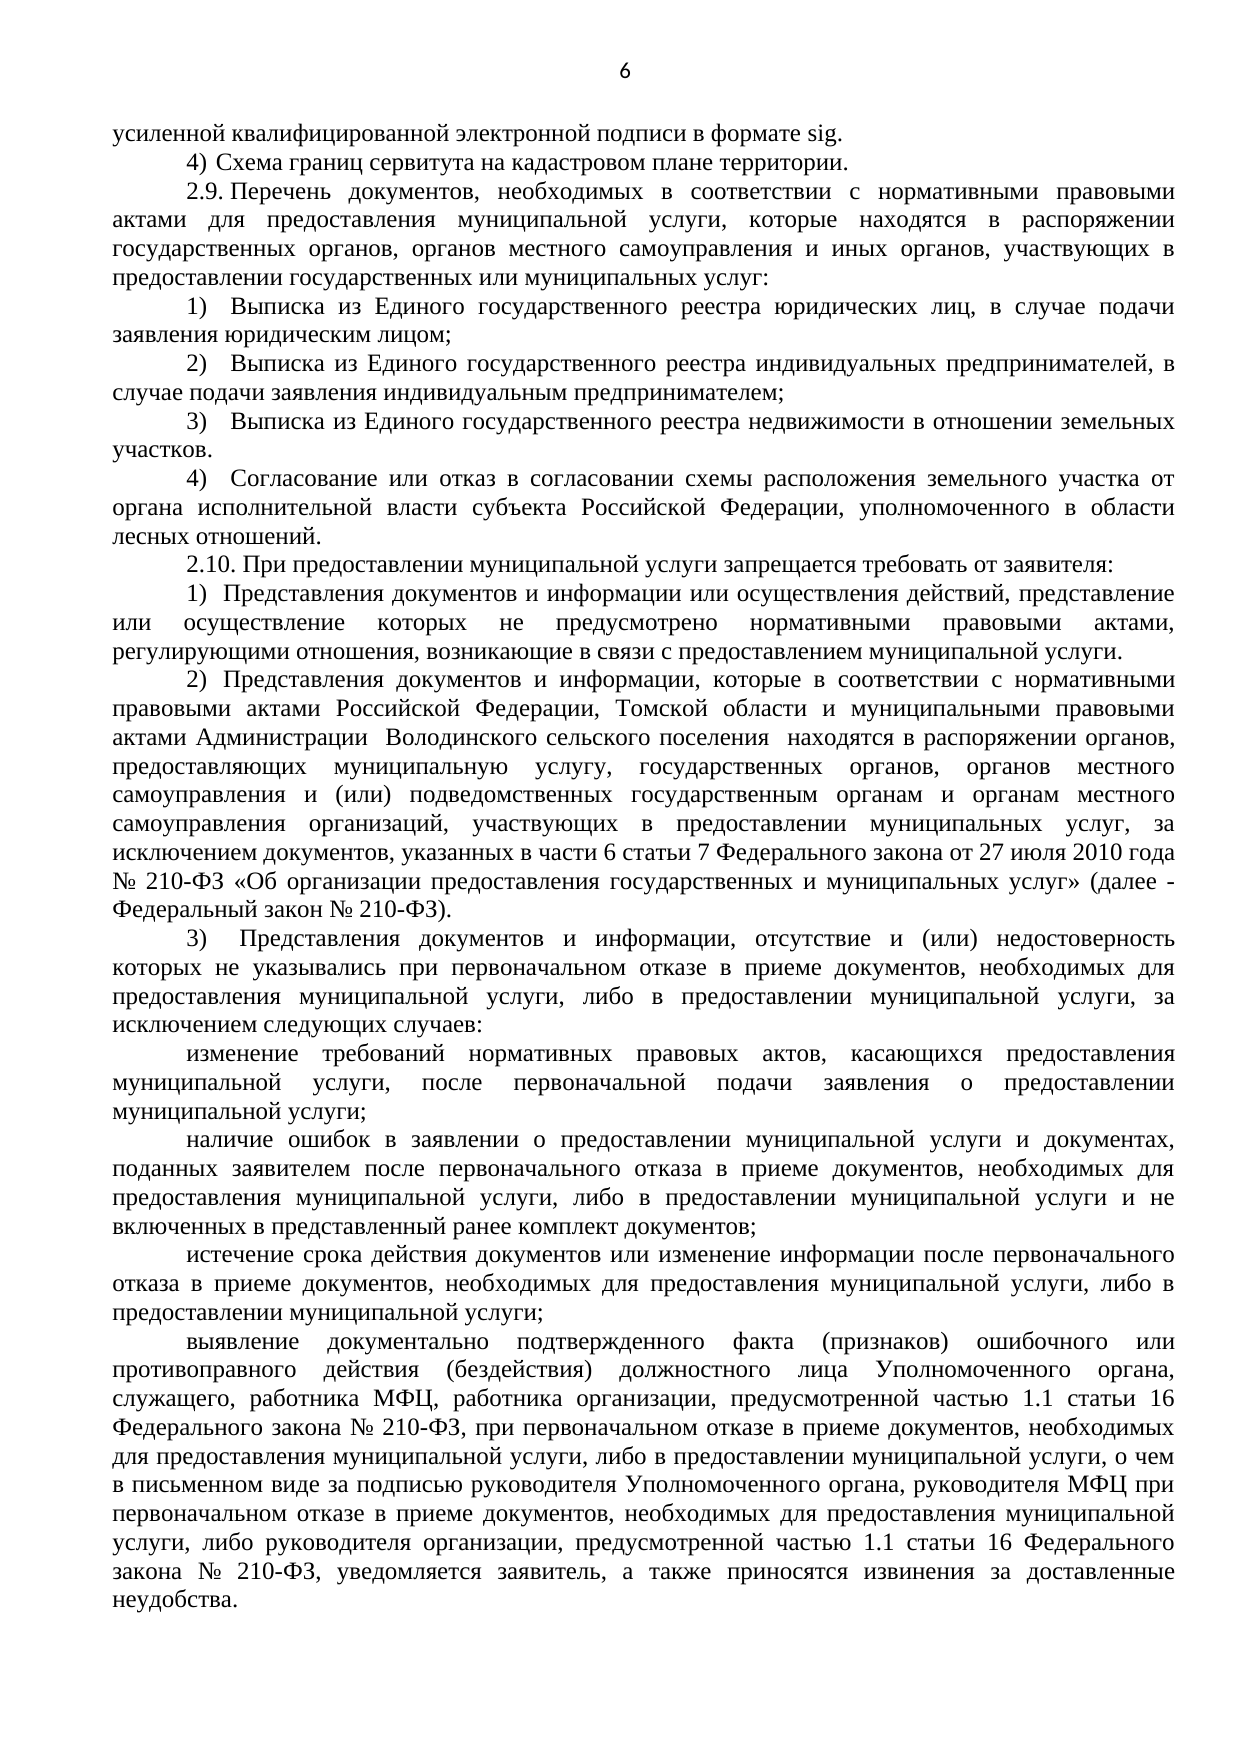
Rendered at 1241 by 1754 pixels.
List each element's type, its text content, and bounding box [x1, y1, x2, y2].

list Выписка из Единого государственного реестра индивидуальных предпринимателей, в случае подачи заявления индивидуальным предпринимателем; [112, 348, 1176, 406]
text истечение срока действия документов или изменение информации после первоначального отказа в приеме документов, необходимых для предоставления муниципальной услуги, либо в предоставлении муниципальной услуги; [112, 1239, 1176, 1326]
list Согласование или отказ в согласовании схемы расположения земельного участка от органа исполнительной власти субъекта Российской Федерации, уполномоченного в области лесных отношений. [112, 463, 1176, 549]
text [112, 118, 1138, 147]
list Представления документов и информации, которые в соответствии с нормативными правовыми актами Российской Федерации, Томской области и муниципальными правовыми актами Администрации Володинского сельского поселения находятся в распоряжении органов, предоставляющих муниципальную услугу, государственных органов, органов местного самоуправления и (или) подведомственных государственным органам и органам местного самоуправления организаций, участвующих в предоставлении муниципальных услуг, за исключением документов, указанных в части 6 статьи 7 Федерального закона от 27 июля 2010 года № 210-ФЗ «Об организации предоставления государственных и муниципальных услуг» (далее - Федеральный закон № 210-ФЗ). [112, 664, 1176, 923]
list Выписка из Единого государственного реестра недвижимости в отношении земельных участков. [112, 406, 1176, 463]
list Перечень документов, необходимых в соответствии с нормативными правовыми актами для предоставления муниципальной услуги, которые находятся в распоряжении государственных органов, органов местного самоуправления и иных органов, участвующих в предоставлении государственных или муниципальных услуг: [112, 176, 1176, 291]
list Представления документов и информации или осуществления действий, представление или осуществление которых не предусмотрено нормативными правовыми актами, регулирующими отношения, возникающие в связи с предоставлением муниципальной услуги. [112, 578, 1176, 664]
list При предоставлении муниципальной услуги запрещается требовать от заявителя: [112, 549, 1176, 578]
text изменение требований нормативных правовых актов, касающихся предоставления муниципальной услуги, после первоначальной подачи заявления о предоставлении муниципальной услуги; [112, 1038, 1176, 1124]
list Схема границ сервитута на кадастровом плане территории. [112, 147, 1176, 176]
list Представления документов и информации, отсутствие и (или) недостоверность которых не указывались при первоначальном отказе в приеме документов, необходимых для предоставления муниципальной услуги, либо в предоставлении муниципальной услуги, за исключением следующих случаев: [112, 923, 1176, 1038]
list Выписка из Единого государственного реестра юридических лиц, в случае подачи заявления юридическим лицом; [112, 291, 1176, 348]
text наличие ошибок в заявлении о предоставлении муниципальной услуги и документах, поданных заявителем после первоначального отказа в приеме документов, необходимых для предоставления муниципальной услуги, либо в предоставлении муниципальной услуги и не включенных в представленный ранее комплект документов; [112, 1124, 1176, 1239]
text выявление документально подтвержденного факта (признаков) ошибочного или противоправного действия (бездействия) должностного лица Уполномоченного органа, служащего, работника МФЦ, работника организации, предусмотренной частью 1.1 статьи 16 Федерального закона № 210-ФЗ, при первоначальном отказе в приеме документов, необходимых для предоставления муниципальной услуги, либо в предоставлении муниципальной услуги, о чем в письменном виде за подписью руководителя Уполномоченного органа, руководителя МФЦ при первоначальном отказе в приеме документов, необходимых для предоставления муниципальной услуги, либо руководителя организации, предусмотренной частью 1.1 статьи 16 Федерального закона № 210-ФЗ, уведомляется заявитель, а также приносятся извинения за доставленные неудобства. [112, 1326, 1176, 1613]
